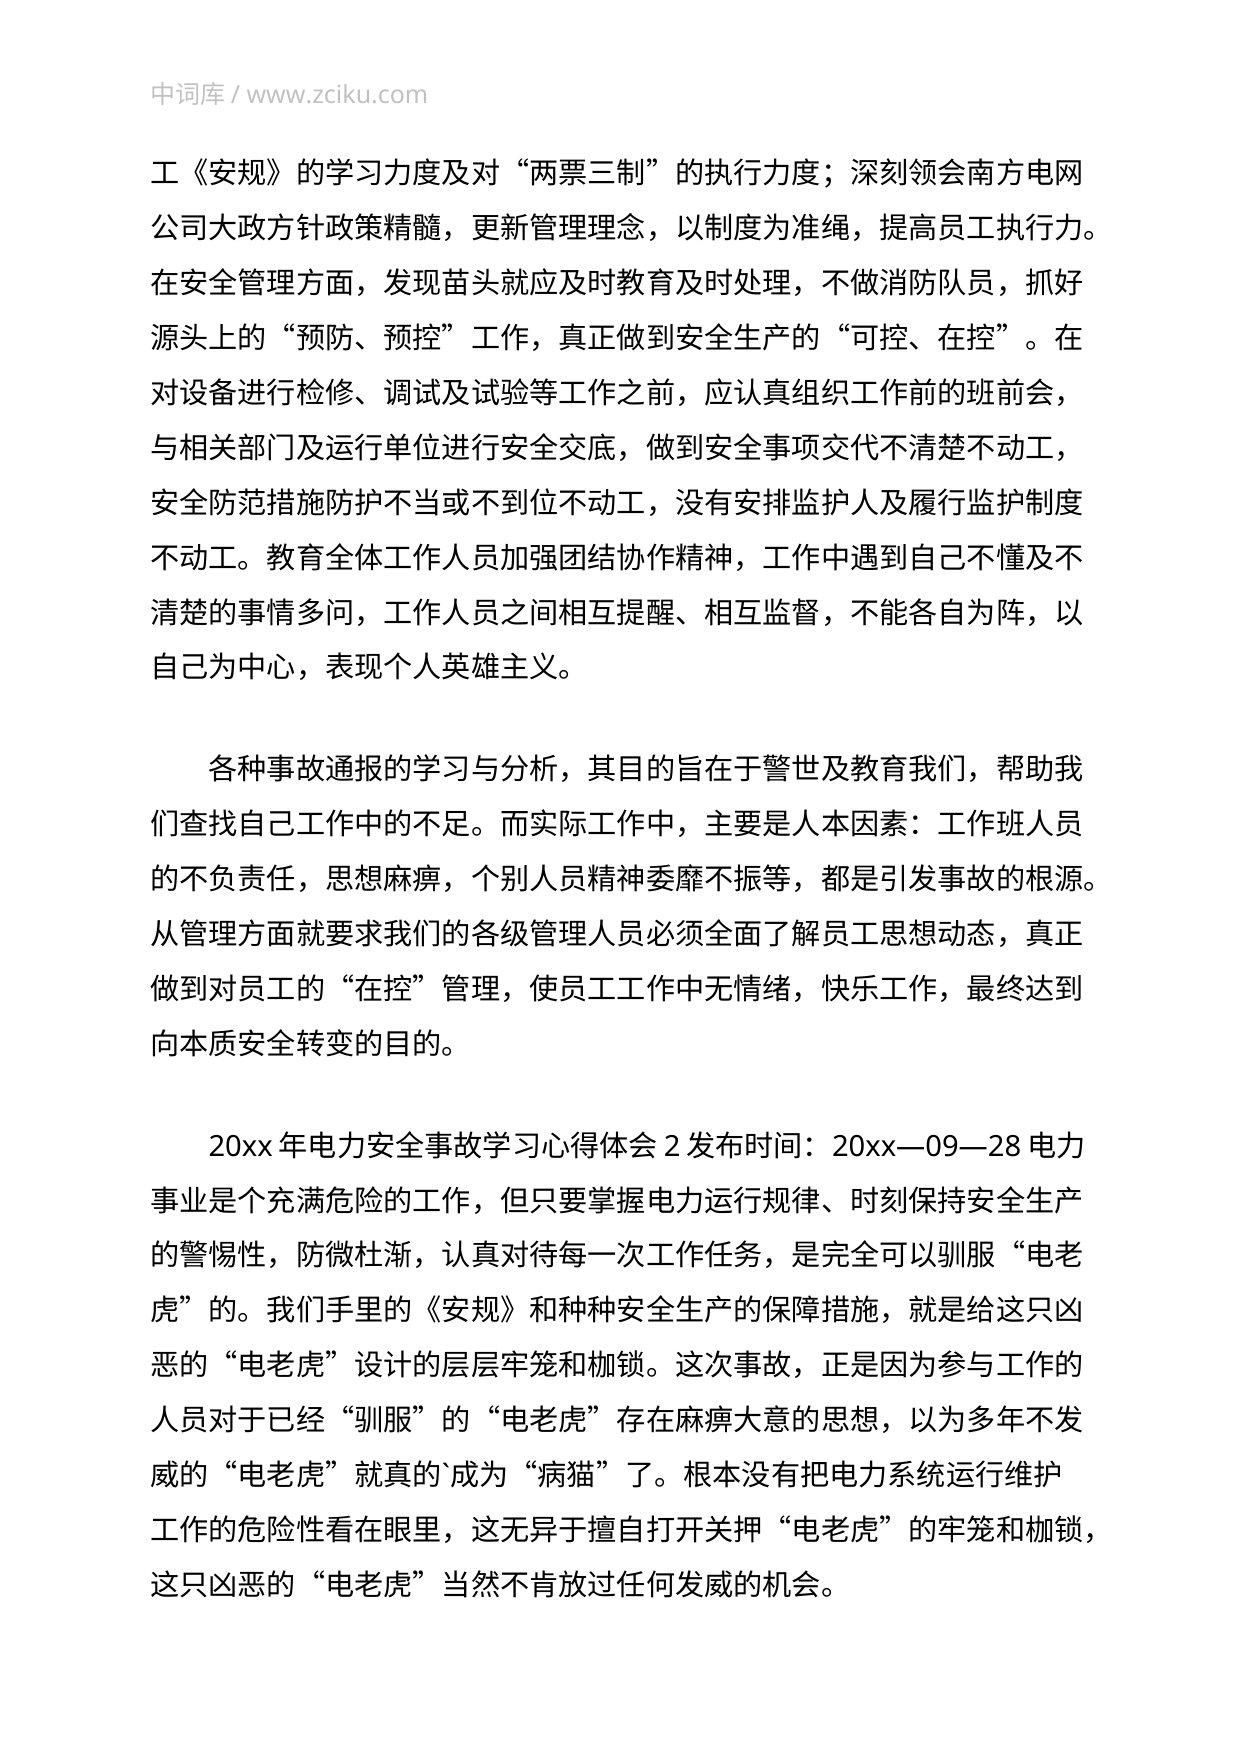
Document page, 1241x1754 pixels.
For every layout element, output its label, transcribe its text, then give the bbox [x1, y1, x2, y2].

text 20xx年电力安全事故学习心得体会2发布时间：20xx—09—28电力事业是个充满危险的工作，但只要掌握电力运行规律、时刻保持安全生产的警惕性，防微杜渐，认真对待每一次工作任务，是完全可以驯服“电老虎”的。我们手里的《安规》和种种安全生产的保障措施，就是给这只凶恶的“电老虎”设计的层层牢笼和枷锁。这次事故，正是因为参与工作的人员对于已经“驯服”的“电老虎”存在麻痹大意的思想，以为多年不发威的“电老虎”就真的`成为“病猫”了。根本没有把电力系统运行维护工作的危险性看在眼里，这无异于擅自打开关押“电老虎”的牢笼和枷锁，这只凶恶的“电老虎”当然不肯放过任何发威的机会。 [150, 1122, 1090, 1604]
text 各种事故通报的学习与分析，其目的旨在于警世及教育我们，帮助我们查找自己工作中的不足。而实际工作中，主要是人本因素：工作班人员的不负责任，思想麻痹，个别人员精神委靡不振等，都是引发事故的根源。从管理方面就要求我们的各级管理人员必须全面了解员工思想动态，真正做到对员工的“在控”管理，使员工工作中无情绪，快乐工作，最终达到向本质安全转变的目的。 [150, 746, 1090, 1063]
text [150, 150, 1090, 686]
